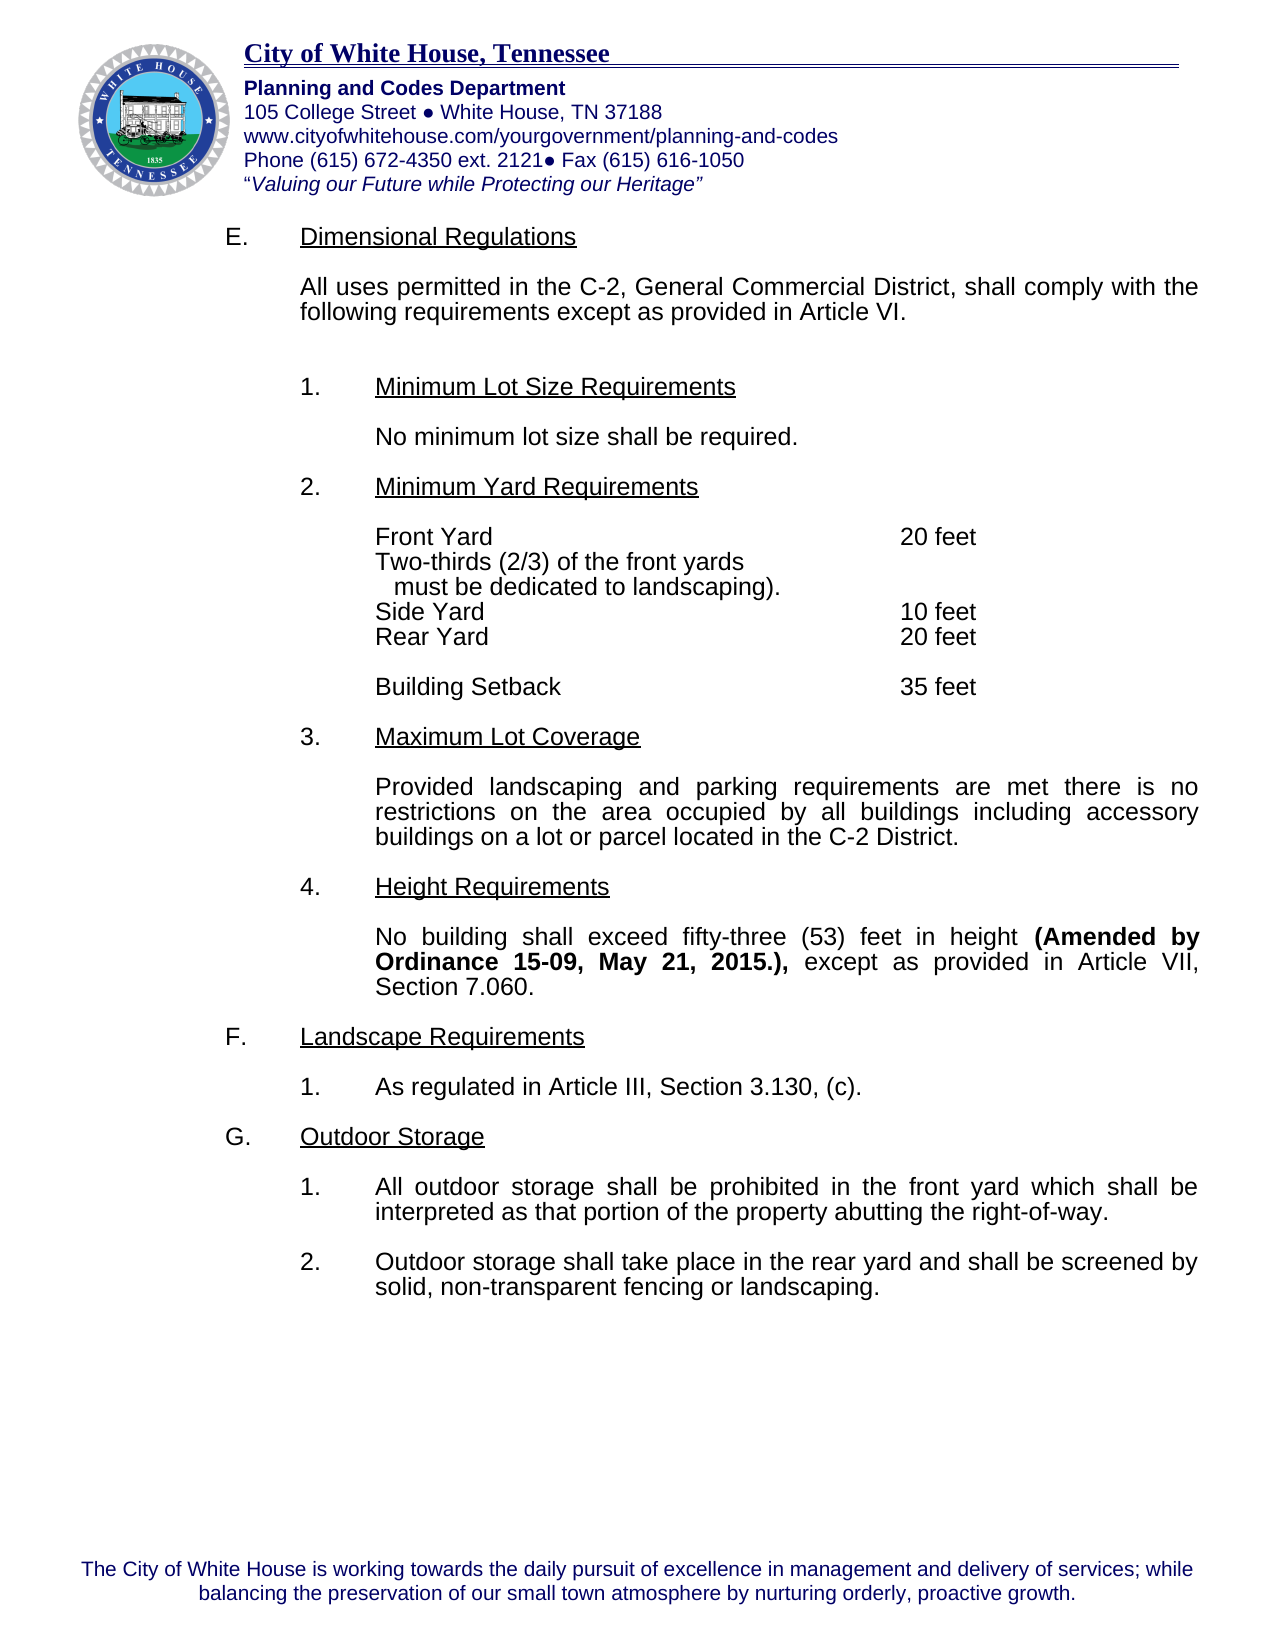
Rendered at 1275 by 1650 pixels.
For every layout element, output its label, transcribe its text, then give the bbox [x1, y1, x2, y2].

text Provided landscaping and parking requirements are met there is no restrictions on the area occupied by all buildings including accessory buildings on a lot or parcel located in the C-2 District. [75, 775, 1200, 850]
text 1. As regulated in Article III, Section 3.130, (c). [75, 1075, 1200, 1100]
text 2. Minimum Yard Requirements [75, 475, 1200, 500]
text F. Landscape Requirements [75, 1025, 1200, 1050]
picture [75, 37, 233, 207]
text 4. Height Requirements [75, 875, 1200, 900]
text G. Outdoor Storage [75, 1125, 1200, 1150]
text 3. Maximum Lot Coverage [75, 725, 1200, 750]
text E. Dimensional Regulations [75, 225, 1200, 250]
text must be dedicated to landscaping). [75, 575, 1200, 600]
text All uses permitted in the C-2, General Commercial District, shall comply with the following requirements except as provided in Article VI. [75, 275, 1200, 325]
text 1. Minimum Lot Size Requirements [75, 375, 1200, 400]
text Side Yard 10 feet [75, 600, 1200, 625]
text No minimum lot size shall be required. [75, 425, 1200, 450]
text Rear Yard 20 feet [75, 625, 1200, 650]
text No building shall exceed fifty-three (53) feet in height (Amended by Ordinance 15-09, May 21, 2015.), except as provided in Article VII, Section 7.060. [75, 925, 1200, 1000]
text 1. All outdoor storage shall be prohibited in the front yard which shall be interpreted as that portion of the property abutting the right-of-way. [75, 1175, 1200, 1225]
text Two-thirds (2/3) of the front yards [75, 550, 1200, 575]
text Front Yard 20 feet [75, 525, 1200, 550]
text 2. Outdoor storage shall take place in the rear yard and shall be screened by solid, non-transparent fencing or landscaping. [75, 1250, 1200, 1300]
text Building Setback 35 feet [75, 675, 1200, 700]
